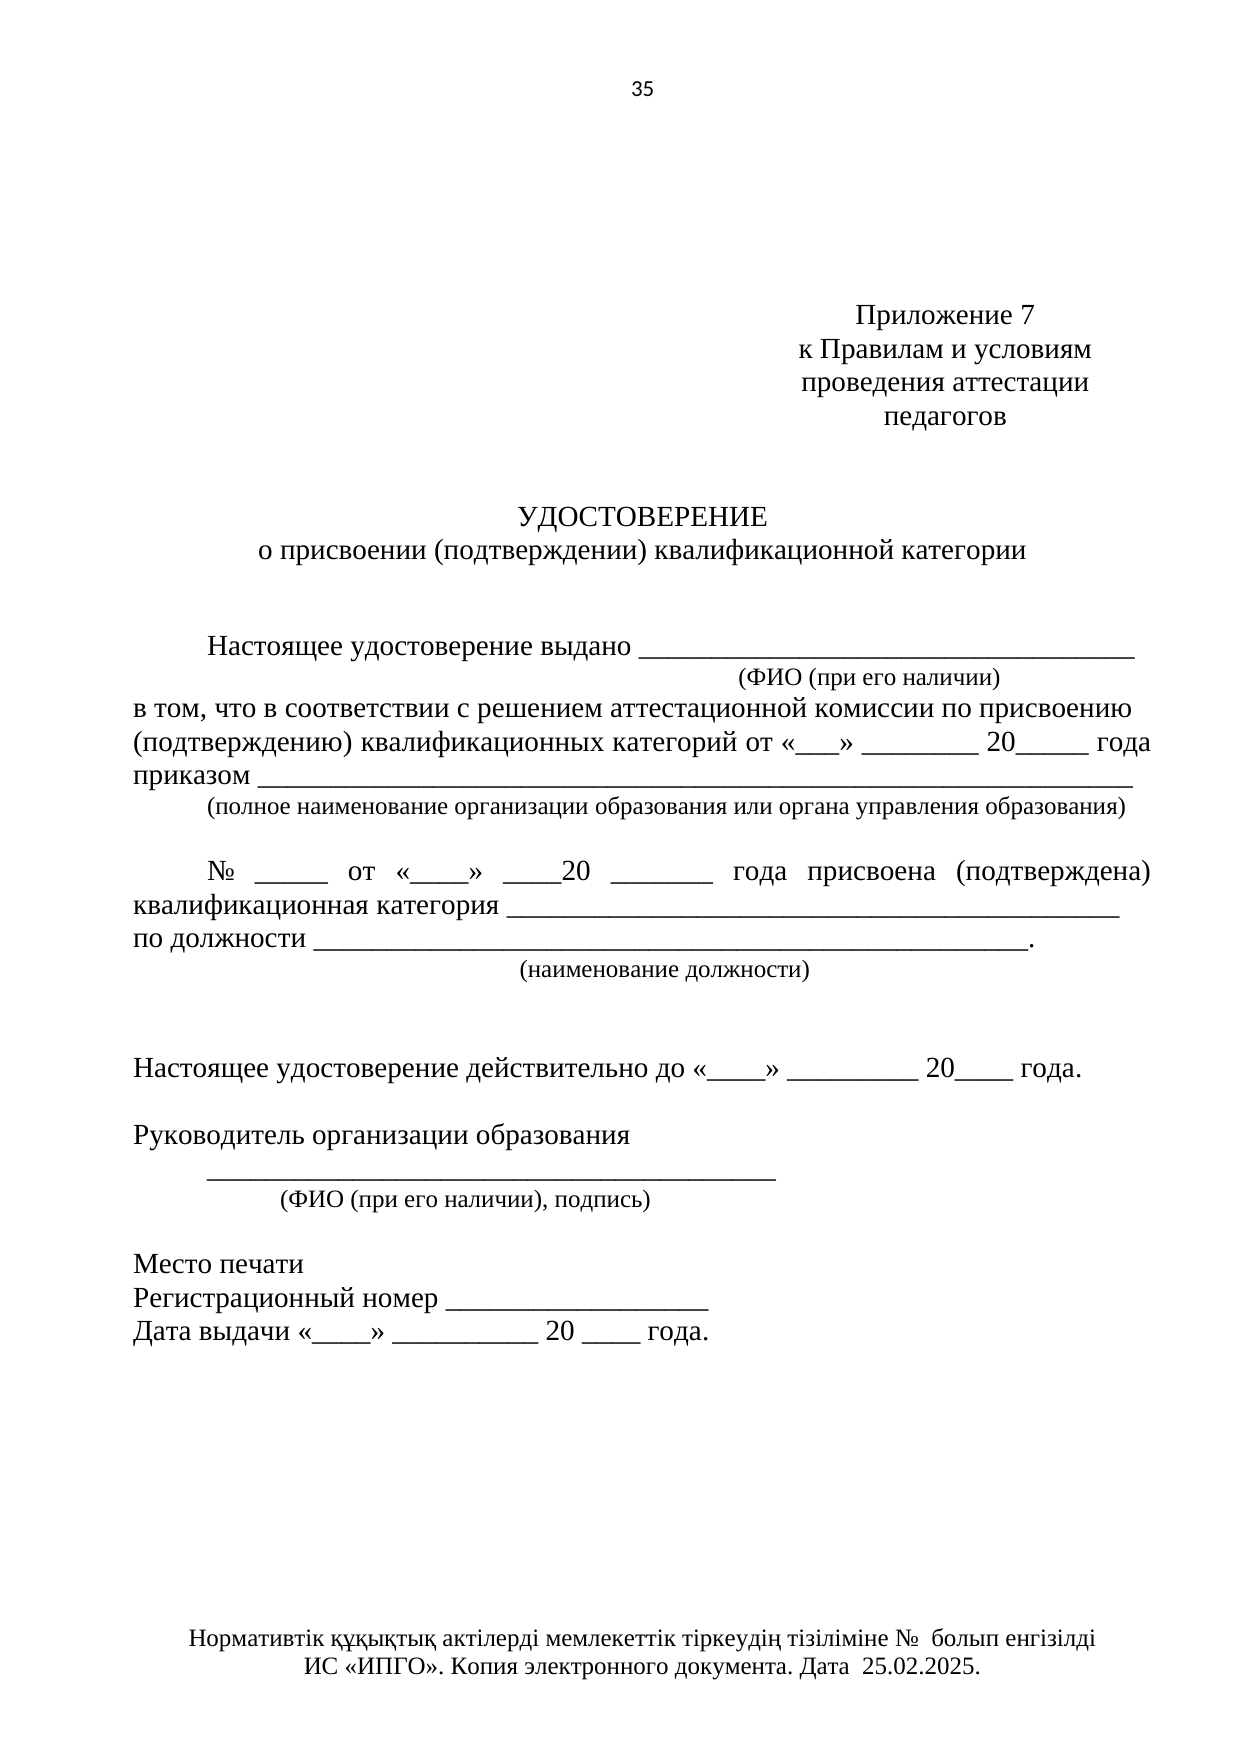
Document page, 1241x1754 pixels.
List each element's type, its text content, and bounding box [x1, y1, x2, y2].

text № _____ от «____» ____20 _______ года присвоена (подтверждена) квалификационная категория __________________________________________ [133, 853, 1152, 920]
text Настоящее удостоверение действительно до «____» _________ 20____ года. [133, 1050, 1152, 1083]
text педагогов [738, 398, 1152, 432]
text (подтверждению) квалификационных категорий от «___» ________ 20_____ года приказом ____________________________________________________________ [133, 724, 1152, 791]
text (ФИО (при его наличии) [133, 662, 1152, 690]
text Дата выдачи «____» __________ 20 ____ года. [133, 1313, 1152, 1347]
text Настоящее удостоверение выдано __________________________________ [133, 628, 1152, 662]
text о присвоении (подтверждении) квалификационной категории [133, 532, 1152, 566]
text Место печати [133, 1246, 1152, 1280]
text по должности _________________________________________________. [133, 920, 1152, 954]
text проведения аттестации [738, 364, 1152, 398]
text Регистрационный номер __________________ [133, 1280, 1152, 1313]
text Приложение 7 [738, 297, 1152, 331]
text в том, что в соответствии с решением аттестационной комиссии по присвоению [133, 690, 1152, 724]
text Руководитель организации образования [133, 1117, 1152, 1150]
text УДОСТОВЕРЕНИЕ [133, 499, 1152, 532]
text (полное наименование организации образования или органа управления образования) [133, 791, 1152, 820]
text к Правилам и условиям [738, 331, 1152, 364]
text _______________________________________ [133, 1150, 1152, 1184]
text (ФИО (при его наличии), подпись) [133, 1184, 1152, 1213]
text (наименование должности) [133, 954, 1152, 983]
